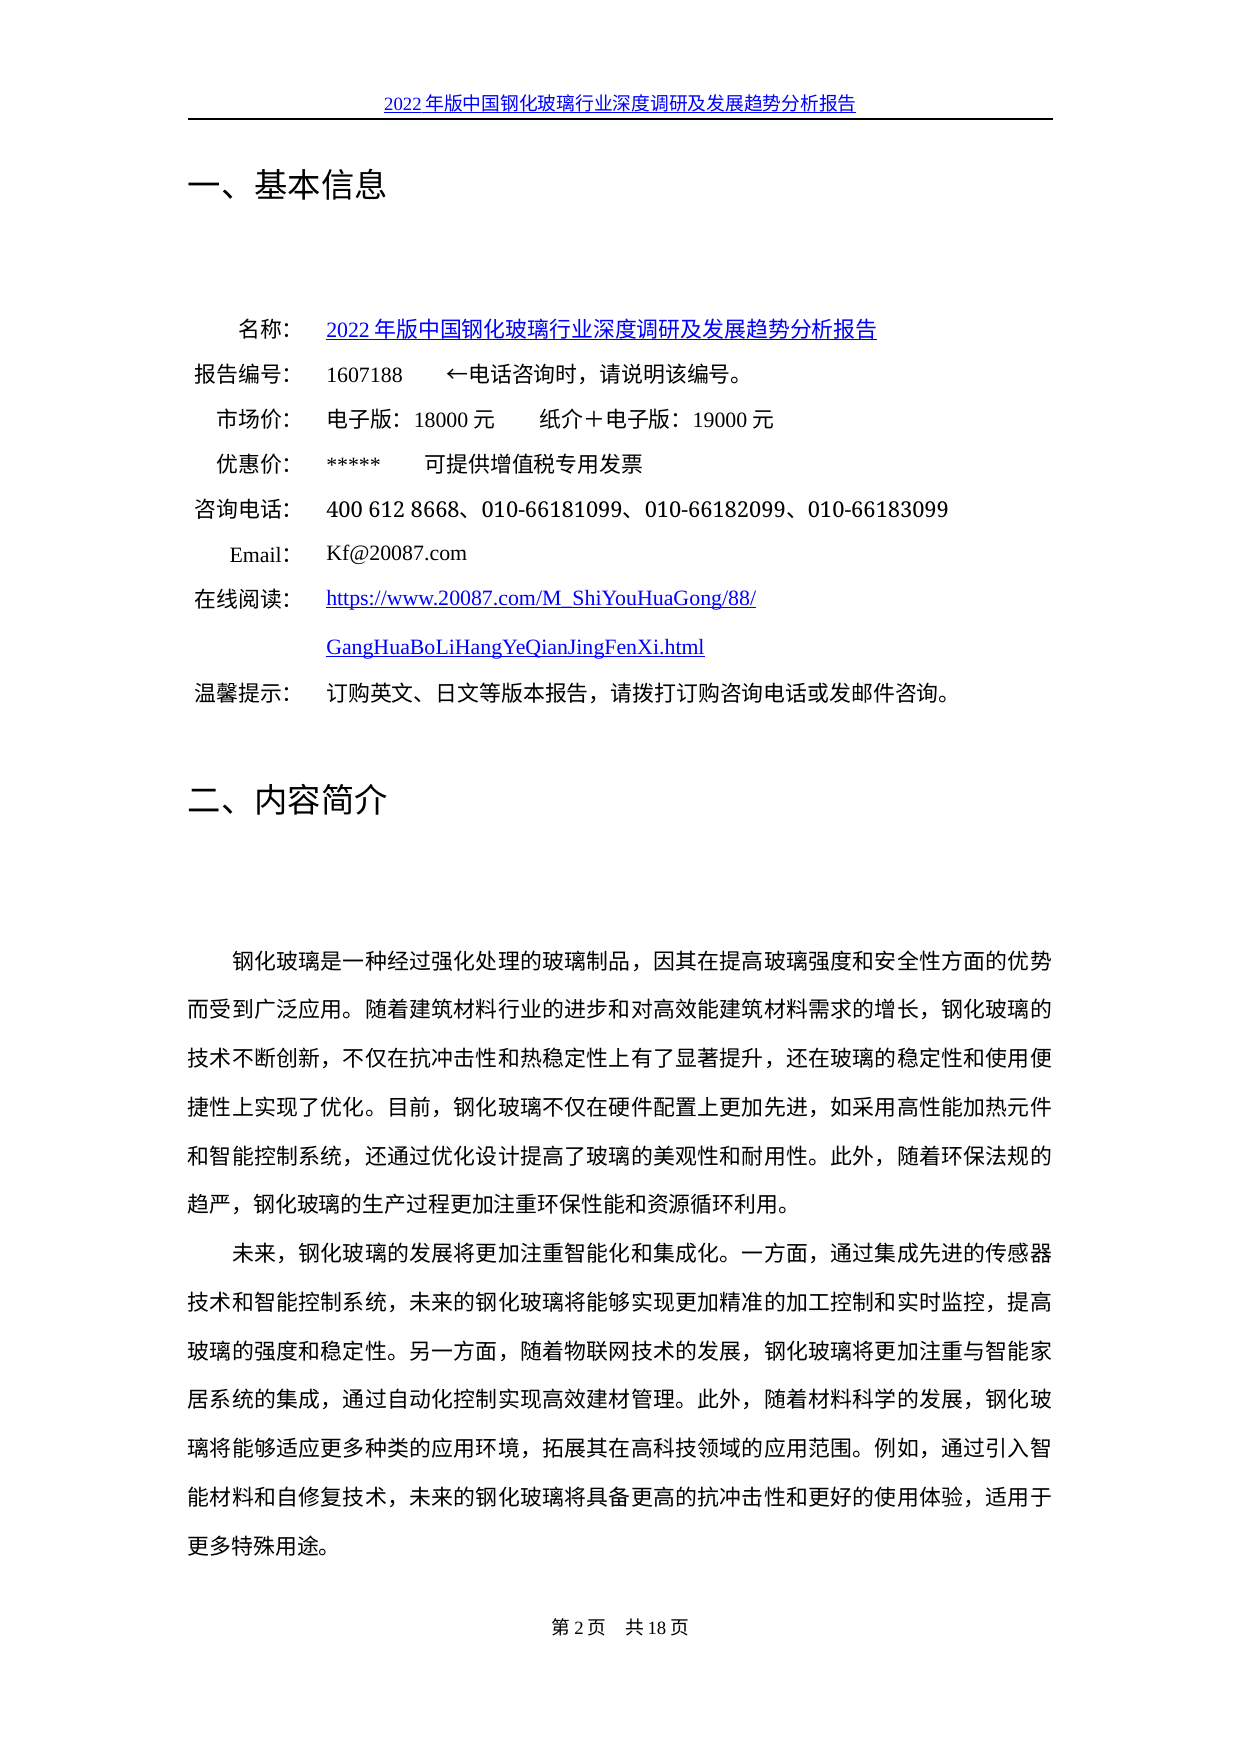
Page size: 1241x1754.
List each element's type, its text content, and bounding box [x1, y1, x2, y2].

table_header 名称： [167, 312, 315, 357]
title 二、内容简介 [187, 766, 1053, 831]
table_cell 咨询电话： [167, 492, 315, 537]
table_cell 在线阅读： [167, 582, 315, 675]
table_cell 订购英文、日文等版本报告，请拨打订购咨询电话或发邮件咨询。 [315, 675, 1073, 720]
table_header 2022年版中国钢化玻璃行业深度调研及发展趋势分析报告 [315, 312, 1073, 357]
table_cell ***** 可提供增值税专用发票 [315, 447, 1073, 492]
table_cell [315, 582, 1073, 675]
table_cell 1607188 ←电话咨询时，请说明该编号。 [315, 357, 1073, 402]
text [187, 943, 1053, 1561]
table_cell Kf@20087.com [315, 537, 1073, 582]
table_cell 电子版：18000 元 纸介＋电子版：19000 元 [315, 402, 1073, 447]
table_cell Email： [167, 537, 315, 582]
table_cell 市场价： [167, 402, 315, 447]
table_cell 400 612 8668、010-66181099、010-66182099、010-66183099 [315, 492, 1073, 537]
table_cell 温馨提示： [167, 675, 315, 720]
table_cell 报告编号： [167, 357, 315, 402]
table_cell 优惠价： [167, 447, 315, 492]
title 一、基本信息 [187, 150, 1053, 215]
